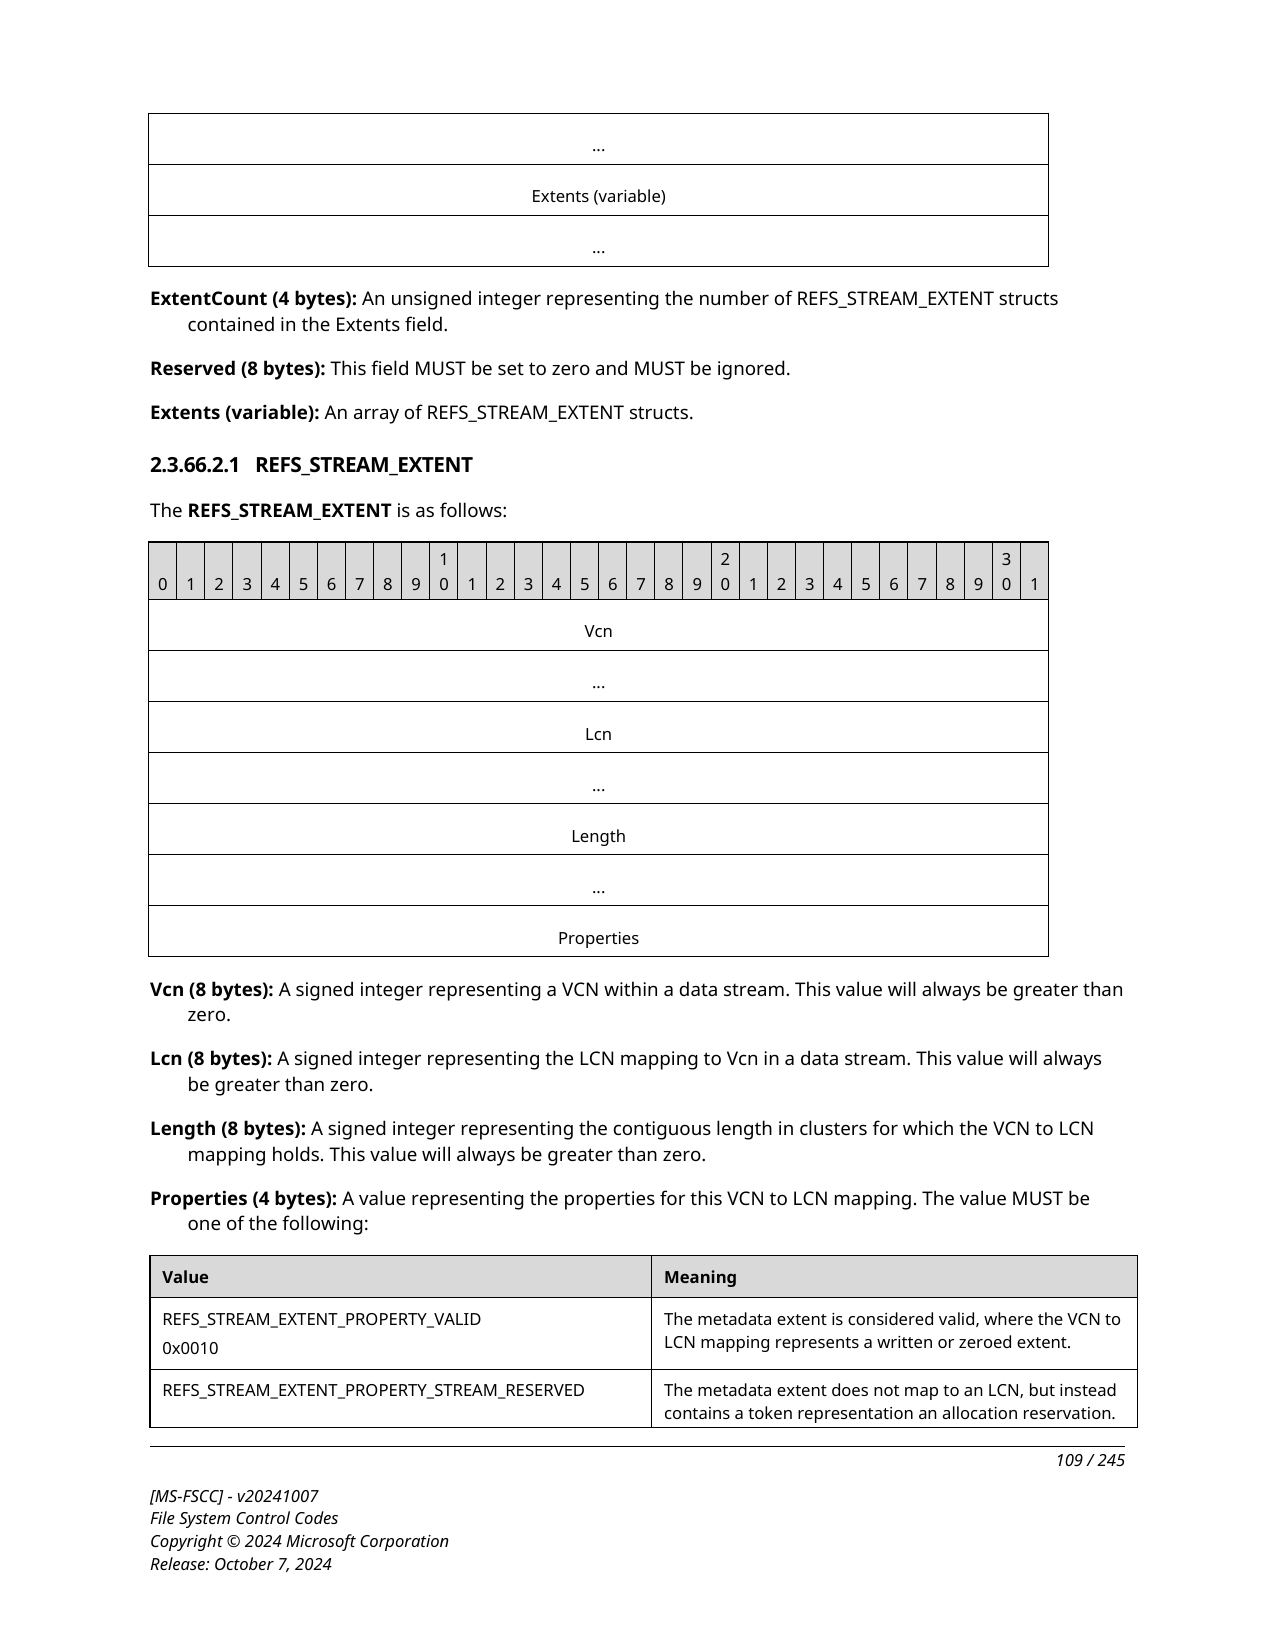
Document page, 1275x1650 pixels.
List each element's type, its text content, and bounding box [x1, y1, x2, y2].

text ExtentCount (4 bytes): An unsigned integer representing the number of REFS_STREAM_EXTENT structs contained in the Extents field. [150, 285, 1125, 336]
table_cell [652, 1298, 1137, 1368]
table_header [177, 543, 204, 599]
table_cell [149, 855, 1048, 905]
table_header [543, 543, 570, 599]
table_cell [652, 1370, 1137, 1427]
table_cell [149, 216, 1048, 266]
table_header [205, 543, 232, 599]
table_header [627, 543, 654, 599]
text Vcn (8 bytes): A signed integer representing a VCN within a data stream. This value will always be greater than zero. [150, 976, 1125, 1027]
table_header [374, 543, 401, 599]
text Extents (variable): An array of REFS_STREAM_EXTENT structs. [150, 399, 1125, 425]
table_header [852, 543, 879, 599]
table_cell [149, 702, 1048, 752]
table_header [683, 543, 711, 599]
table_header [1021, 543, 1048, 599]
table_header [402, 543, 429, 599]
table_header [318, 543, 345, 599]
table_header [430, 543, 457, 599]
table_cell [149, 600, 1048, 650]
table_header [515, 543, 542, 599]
text Lcn (8 bytes): A signed integer representing the LCN mapping to Vcn in a data stream. This value will always be greater than zero. [150, 1046, 1125, 1097]
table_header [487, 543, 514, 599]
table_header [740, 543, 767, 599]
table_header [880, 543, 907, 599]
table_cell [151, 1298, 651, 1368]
text Properties (4 bytes): A value representing the properties for this VCN to LCN mapping. The value MUST be one of the following: [150, 1185, 1125, 1236]
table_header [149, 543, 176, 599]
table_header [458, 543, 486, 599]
text The REFS_STREAM_EXTENT is as follows: [150, 497, 1125, 523]
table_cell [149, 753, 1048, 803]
text Reserved (8 bytes): This field MUST be set to zero and MUST be ignored. [150, 355, 1125, 381]
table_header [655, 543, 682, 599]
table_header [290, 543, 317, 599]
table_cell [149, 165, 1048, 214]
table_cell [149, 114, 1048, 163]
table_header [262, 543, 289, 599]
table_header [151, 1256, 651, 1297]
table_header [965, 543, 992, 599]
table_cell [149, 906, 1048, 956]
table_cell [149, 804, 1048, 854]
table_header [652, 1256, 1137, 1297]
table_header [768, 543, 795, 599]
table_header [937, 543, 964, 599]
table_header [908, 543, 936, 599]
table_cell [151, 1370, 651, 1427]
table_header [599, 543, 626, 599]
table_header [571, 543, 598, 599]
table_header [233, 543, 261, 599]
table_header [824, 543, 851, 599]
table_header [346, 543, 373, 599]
text Length (8 bytes): A signed integer representing the contiguous length in clusters for which the VCN to LCN mapping holds. This value will always be greater than zero. [150, 1115, 1125, 1166]
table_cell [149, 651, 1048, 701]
subtitle REFS_STREAM_EXTENT [150, 450, 1125, 478]
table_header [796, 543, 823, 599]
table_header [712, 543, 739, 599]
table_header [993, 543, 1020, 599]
